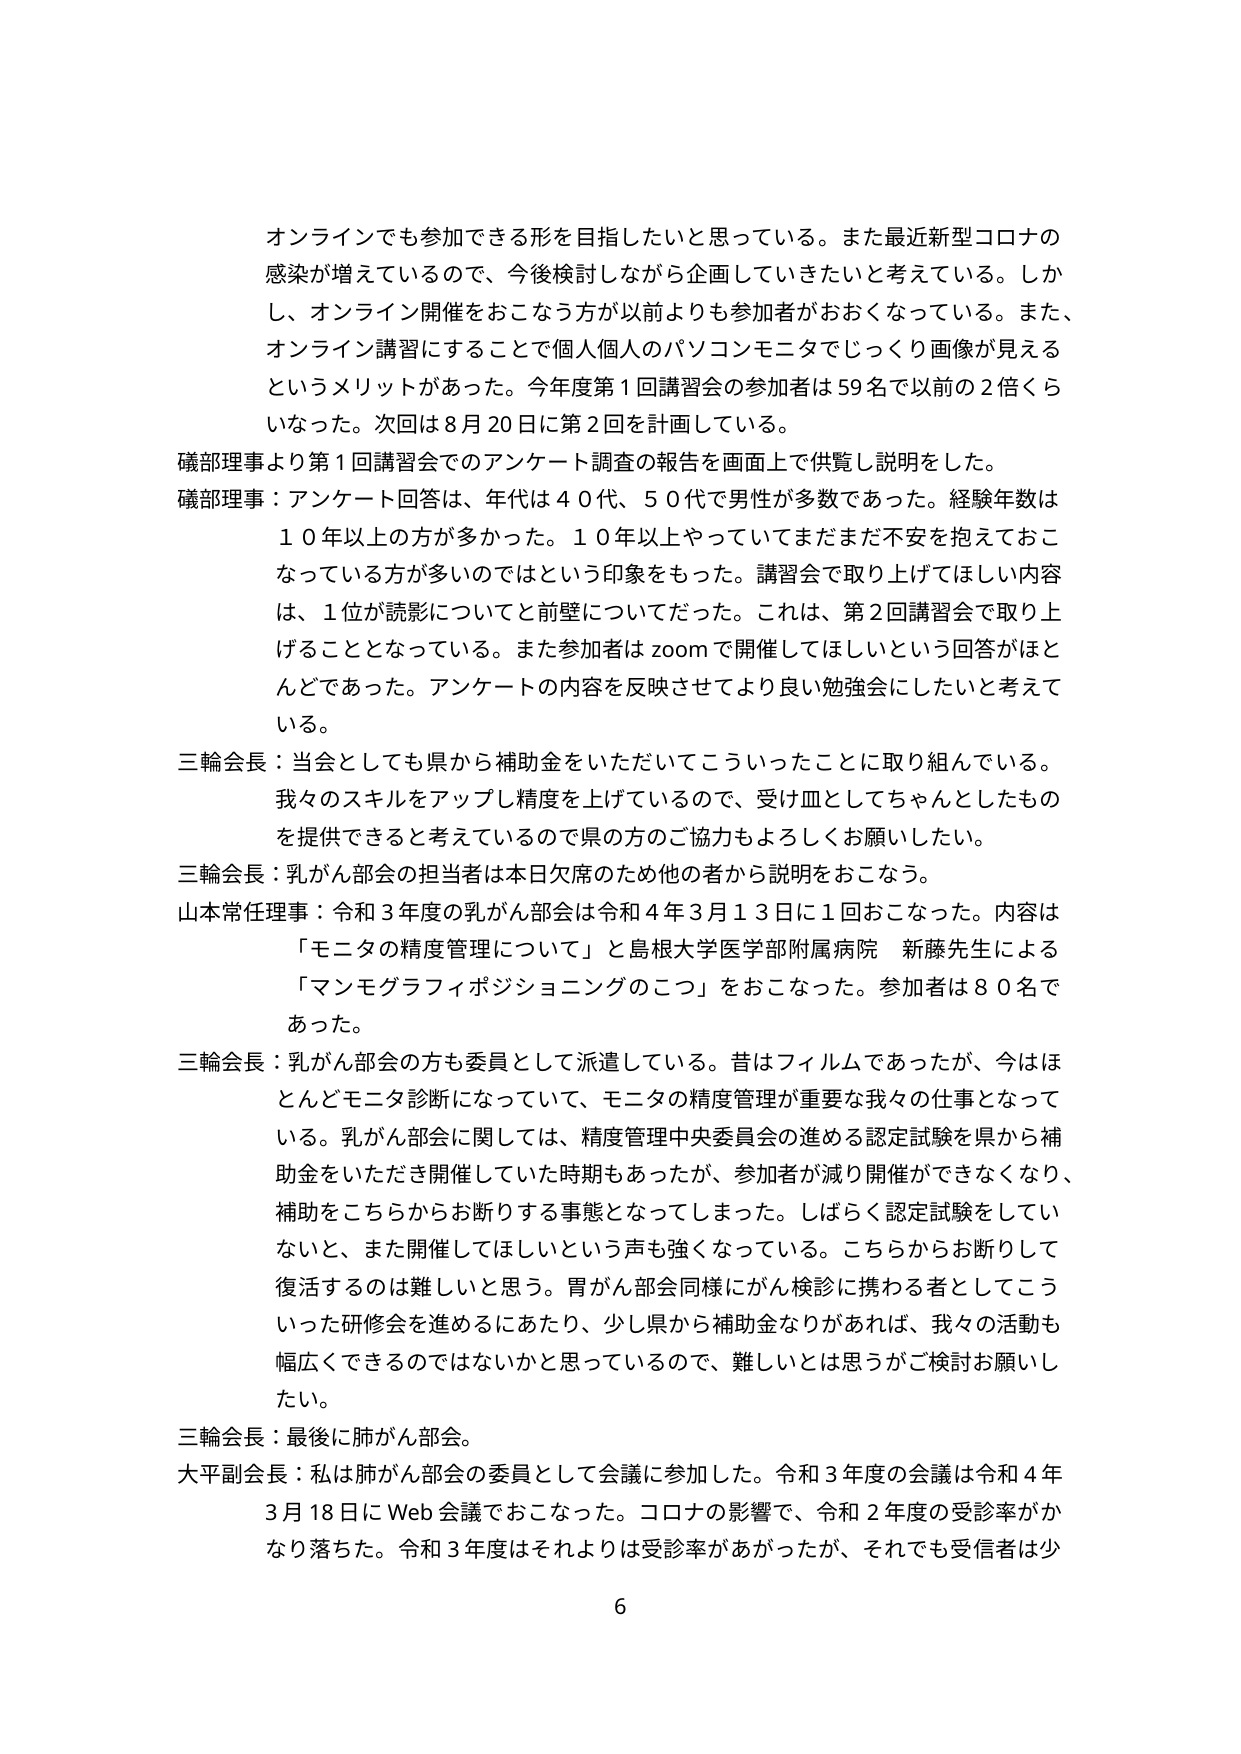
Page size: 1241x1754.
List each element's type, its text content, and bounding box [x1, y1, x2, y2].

text 三輪会長：乳がん部会の方も委員として派遣している。昔はフィルムであったが、今はほとんどモニタ診断になっていて、モニタの精度管理が重要な我々の仕事となっている。乳がん部会に関しては、精度管理中央委員会の進める認定試験を県から補助金をいただき開催していた時期もあったが、参加者が減り開催ができなくなり、補助をこちらからお断りする事態となってしまった。しばらく認定試験をしていないと、また開催してほしいという声も強くなっている。こちらからお断りして復活するのは難しいと思う。胃がん部会同様にがん検診に携わる者としてこういった研修会を進めるにあたり、少し県から補助金なりがあれば、我々の活動も幅広くできるのではないかと思っているので、難しいとは思うがご検討お願いしたい。 [177, 1042, 1063, 1417]
text 礒部理事：アンケート回答は、年代は４０代、５０代で男性が多数であった。経験年数は１０年以上の方が多かった。１０年以上やっていてまだまだ不安を抱えておこなっている方が多いのではという印象をもった。講習会で取り上げてほしい内容は、１位が読影についてと前壁についてだった。これは、第２回講習会で取り上げることとなっている。また参加者はzoomで開催してほしいという回答がほとんどであった。アンケートの内容を反映させてより良い勉強会にしたいと考えている。 [177, 479, 1063, 742]
text 三輪会長：当会としても県から補助金をいただいてこういったことに取り組んでいる。我々のスキルをアップし精度を上げているので、受け皿としてちゃんとしたものを提供できると考えているので県の方のご協力もよろしくお願いしたい。 [177, 742, 1063, 854]
text 三輪会長：乳がん部会の担当者は本日欠席のため他の者から説明をおこなう。 [177, 854, 1063, 892]
text 礒部理事より第1回講習会でのアンケート調査の報告を画面上で供覧し説明をした。 [177, 442, 1063, 479]
text 山本常任理事：令和3年度の乳がん部会は令和４年３月１３日に１回おこなった。内容は「モニタの精度管理について」と島根大学医学部附属病院 新藤先生による「マンモグラフィポジショニングのこつ」をおこなった。参加者は８０名であった。 [177, 892, 1063, 1042]
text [177, 217, 1063, 442]
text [177, 1454, 1063, 1567]
text 三輪会長：最後に肺がん部会。 [177, 1417, 1063, 1454]
